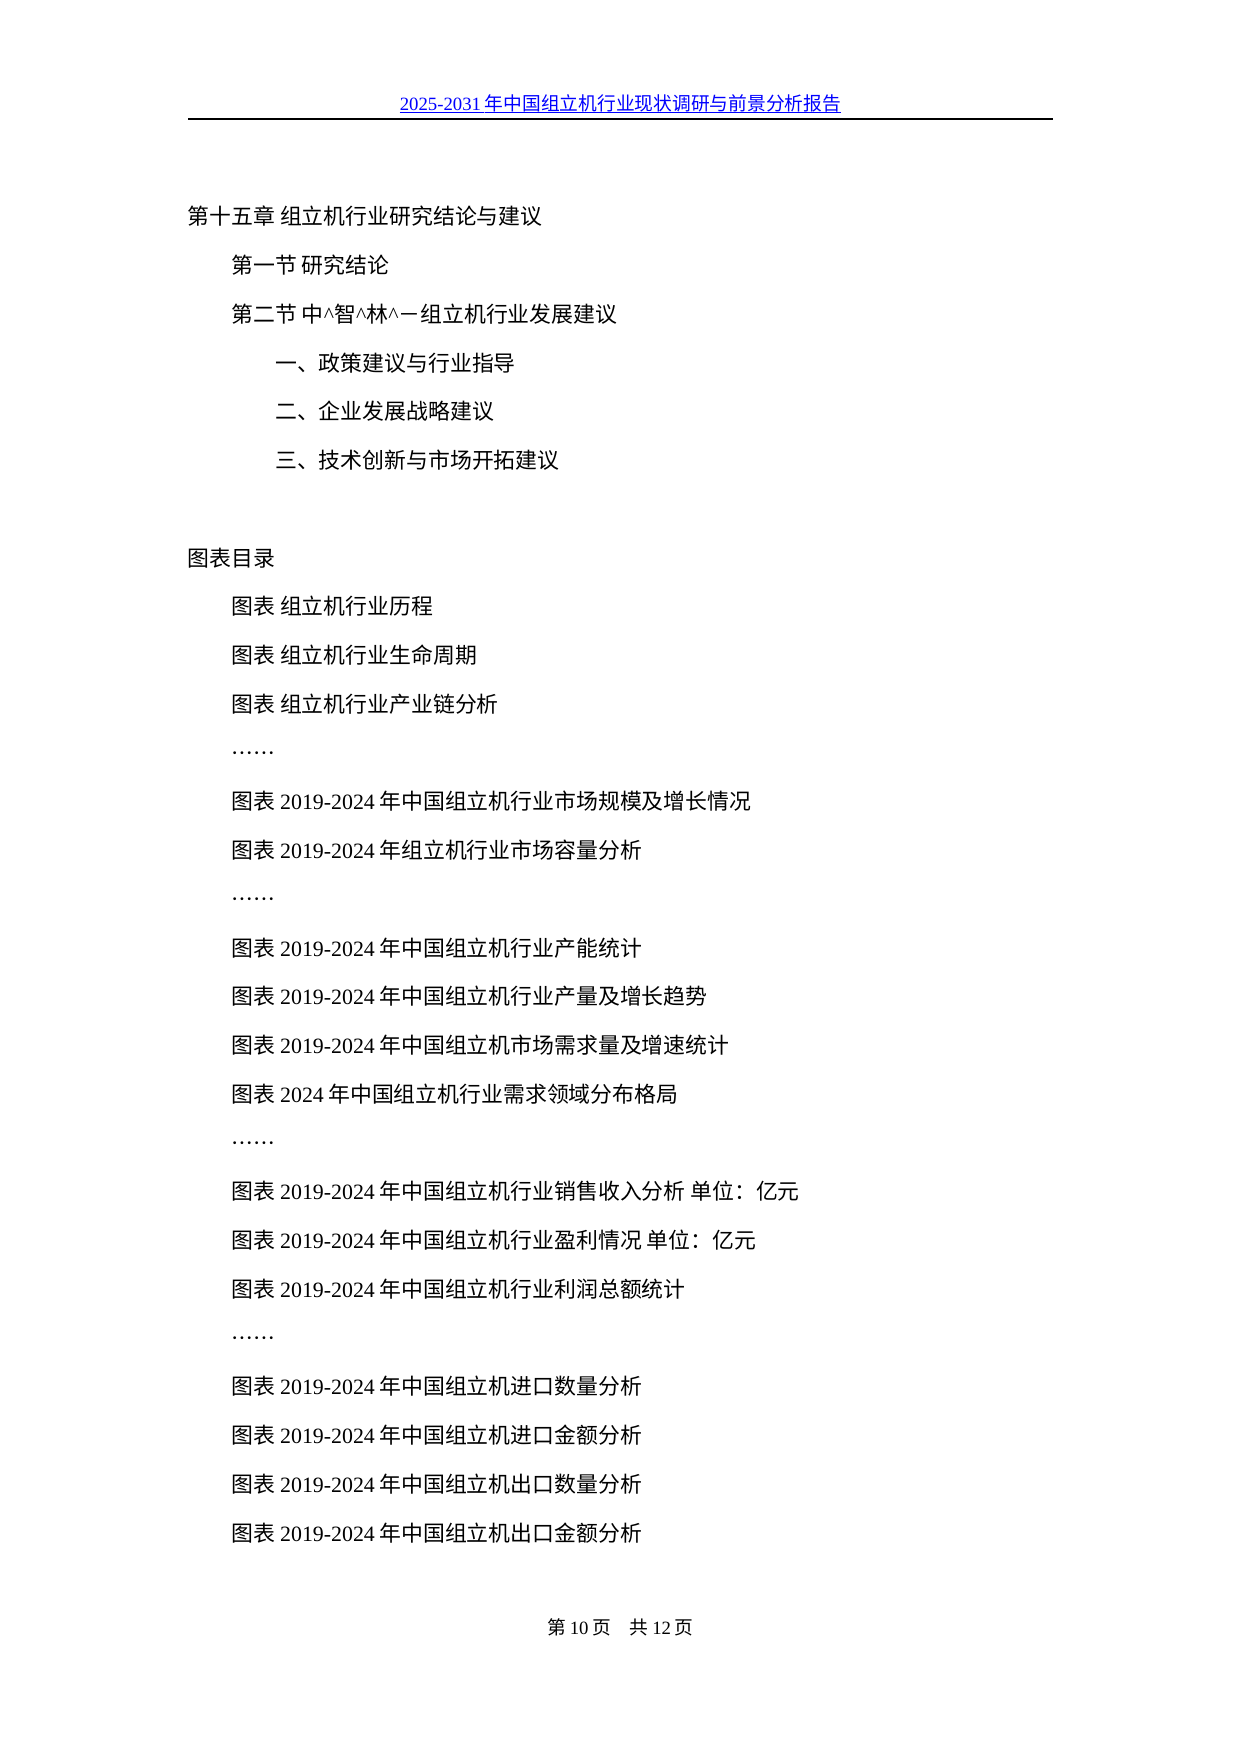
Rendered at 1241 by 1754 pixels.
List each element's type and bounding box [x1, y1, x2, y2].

text [187, 150, 1053, 1548]
